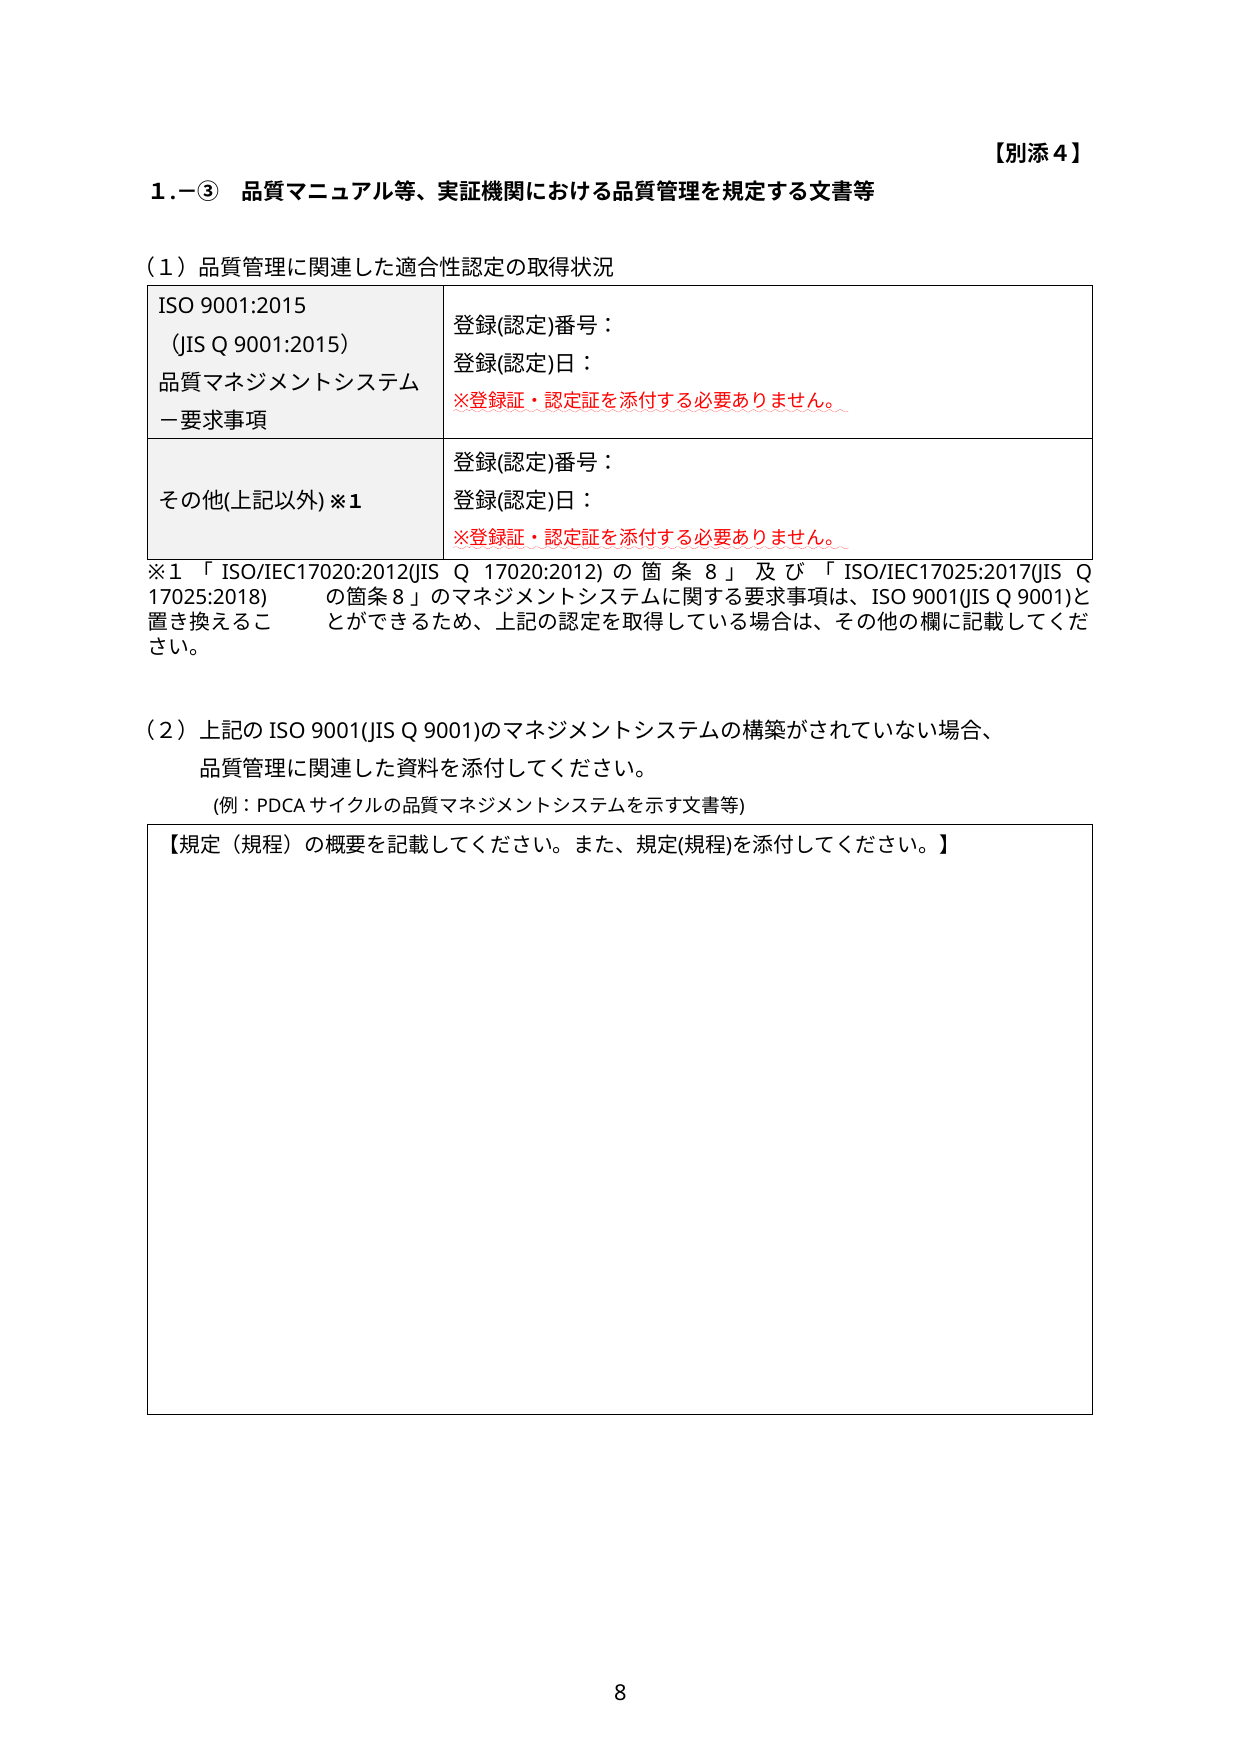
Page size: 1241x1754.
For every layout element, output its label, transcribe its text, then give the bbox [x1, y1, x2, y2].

list ※１ 「ISO/IEC17020:2012(JIS Q 17020:2012)の箇条8」及び「ISO/IEC17025:2017(JIS Q 17025:2018) の箇条8 」のマネジメントシステムに関する要求事項は、ISO 9001(JIS Q 9001)と置き換えるこ とができるため、上記の認定を取得している場合は、その他の欄に記載してください。 [148, 560, 1092, 660]
text (例：PDCAサイクルの品質マネジメントシステムを示す文書等) [148, 786, 1092, 823]
table_header ISO 9001:2015 （JIS Q 9001:2015） 品質マネジメントシステム －要求事項 [148, 286, 443, 438]
table_header 【規定（規程）の概要を記載してください。また、規定(規程)を添付してください。】 [148, 825, 1092, 1414]
text （２）上記のISO 9001(JIS Q 9001)のマネジメントシステムの構築がされていない場合、 品質管理に関連した資料を添付してください。 [133, 710, 1092, 786]
text １.－③ 品質マニュアル等、実証機関における品質管理を規定する文書等 [148, 171, 1092, 209]
table_header 登録(認定)番号： 登録(認定)日： ※登録証・認定証を添付する必要ありません。 [444, 286, 1092, 438]
text （１）品質管理に関連した適合性認定の取得状況 [133, 247, 1092, 285]
table_cell その他(上記以外) ※１ [148, 439, 443, 559]
text 【別添４】 [148, 133, 1092, 171]
table_cell 登録(認定)番号： 登録(認定)日： ※登録証・認定証を添付する必要ありません。 [444, 439, 1092, 559]
